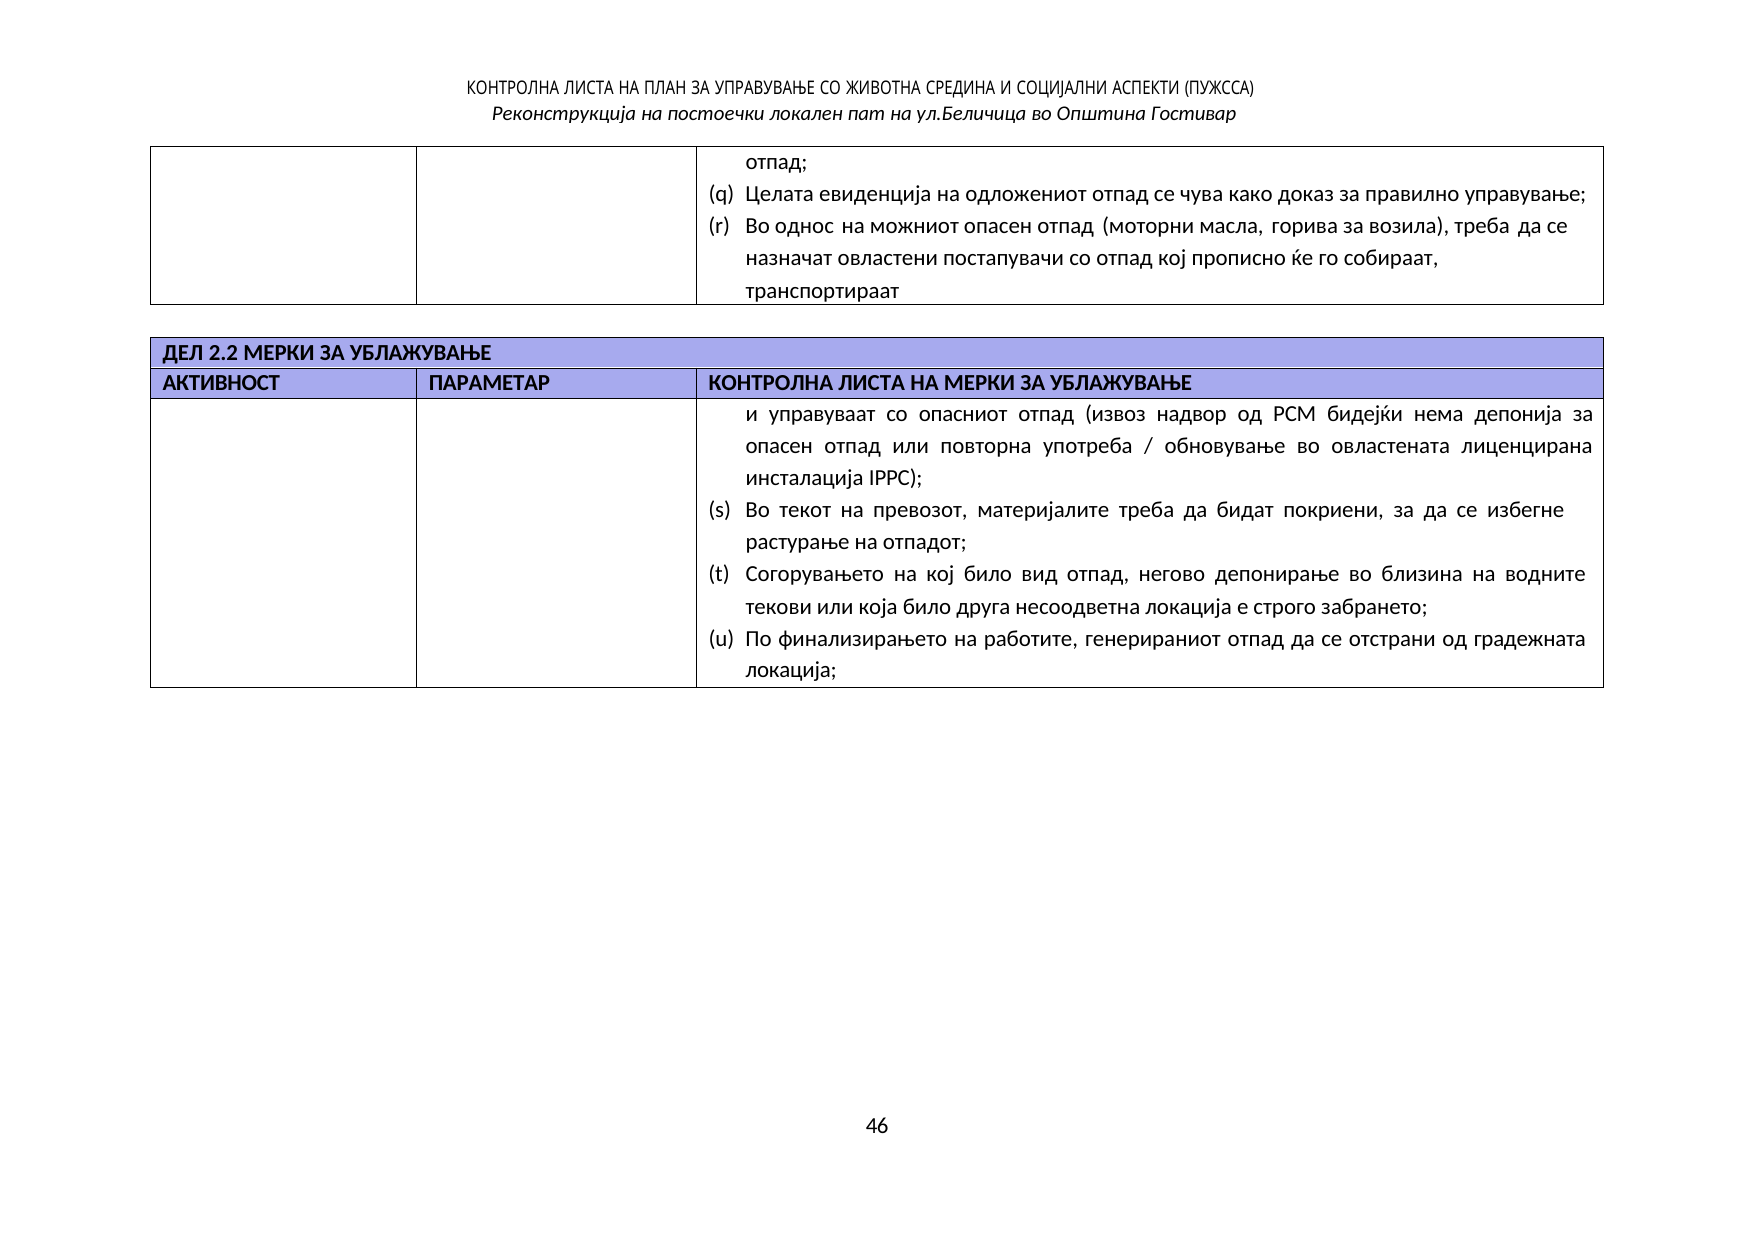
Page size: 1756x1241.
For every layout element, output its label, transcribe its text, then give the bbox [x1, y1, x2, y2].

table_cell КОНТРОЛНА ЛИСТА НА МЕРКИ ЗА УБЛАЖУВАЊЕ [697, 369, 1603, 398]
table_cell [151, 147, 416, 304]
table_header ДЕЛ 2.2 МЕРКИ ЗА УБЛАЖУВАЊЕ [151, 338, 1603, 367]
table_cell и управуваат со опасниот отпад (извоз надвор од РСМ бидејќи нема депонија за опасен отпад или повторна употреба / обновување во овластената лиценцирана инсталација IPPC); Во текот на превозот, материјалите треба да бидат покриени, за да се избегне растурање на отпадот; Согорувањето на кој било вид отпад, негово депонирање во близина на водните текови или која било друга несоодветна локација е строго забрането; По финализирањето на работите, генерираниот отпад да се отстрани од градежната локација; [697, 399, 1603, 687]
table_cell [697, 147, 1603, 304]
table_cell [417, 399, 696, 687]
table_cell АКТИВНОСТ [151, 369, 416, 398]
table_cell [417, 147, 696, 304]
table_cell ПАРАМЕТАР [417, 369, 696, 398]
table_cell [151, 399, 416, 687]
